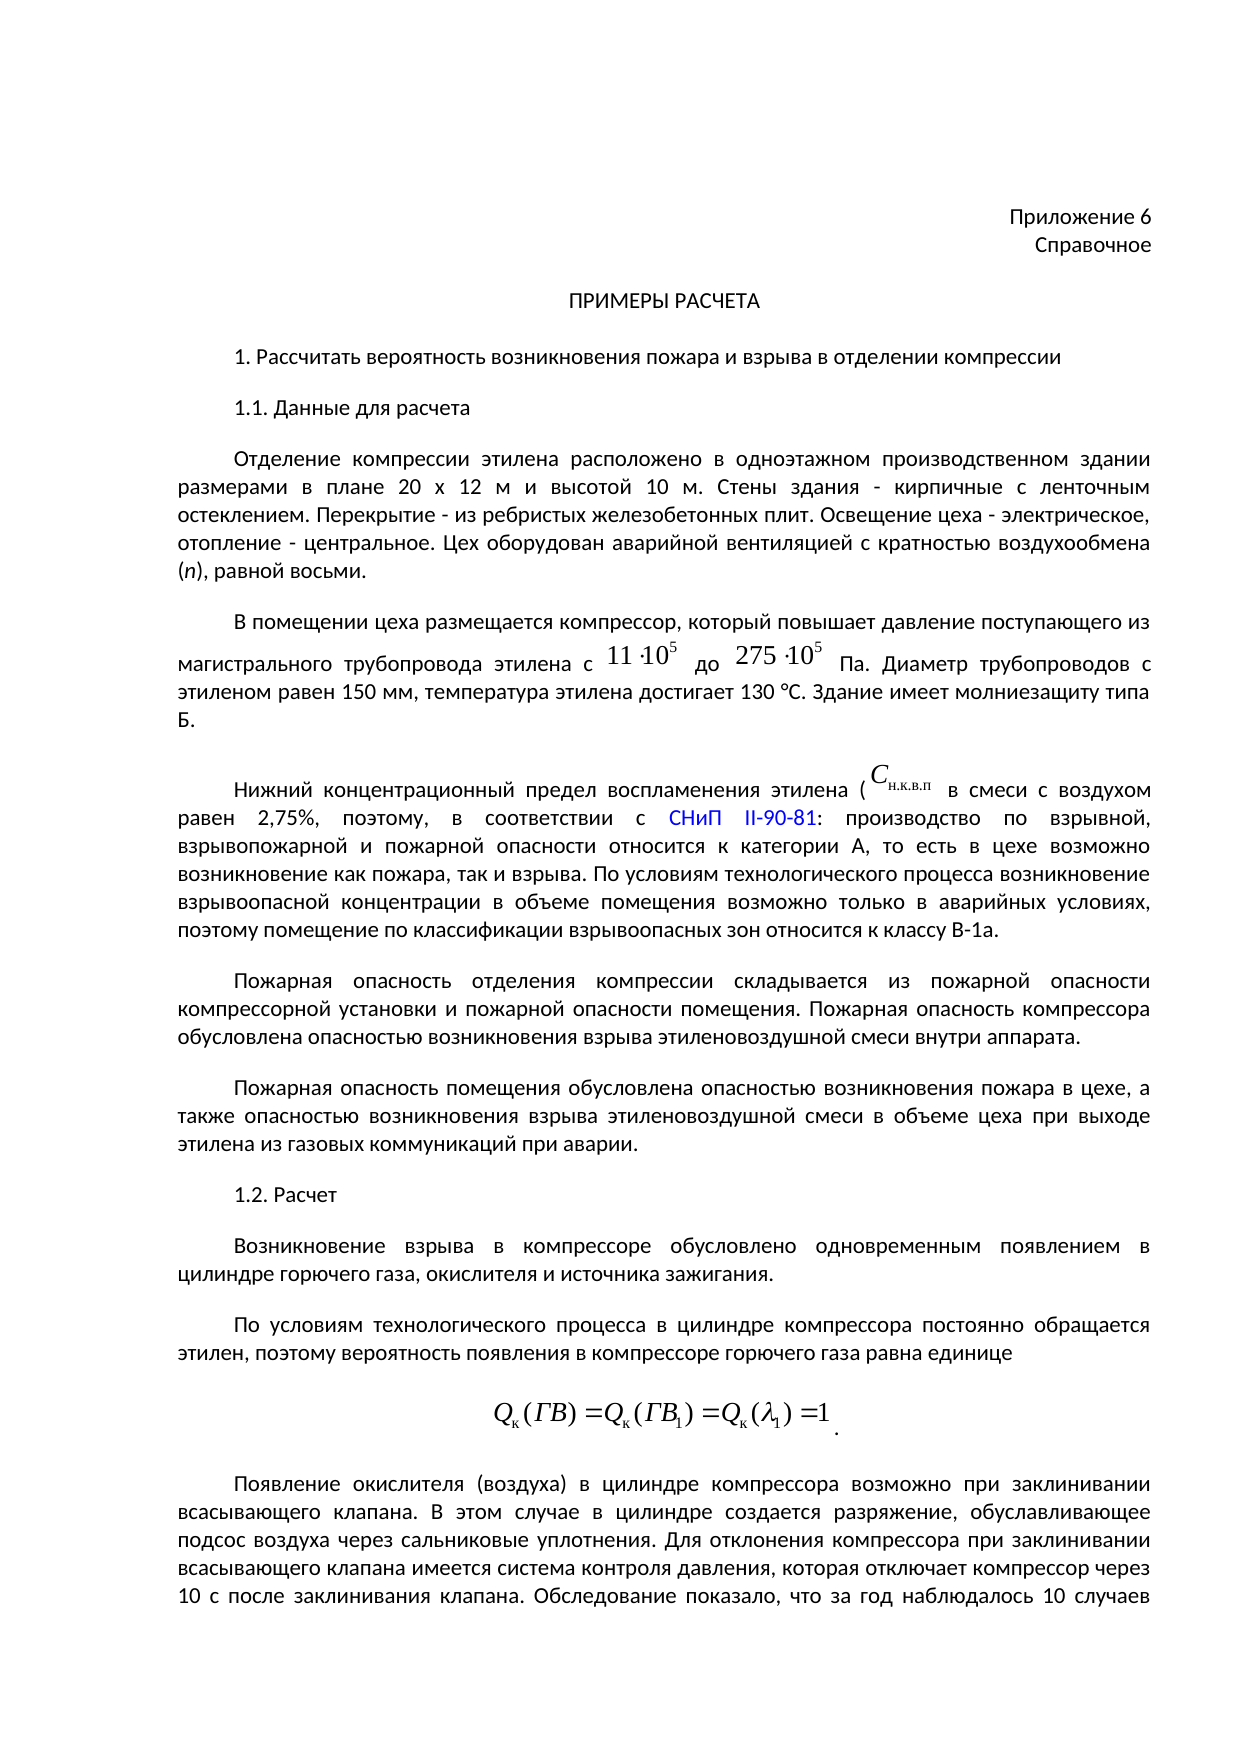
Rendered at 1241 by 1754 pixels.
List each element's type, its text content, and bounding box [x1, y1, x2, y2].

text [177, 1469, 1152, 1609]
text 1.2. Расчет [177, 1180, 1152, 1208]
text 1. Рассчитать вероятность возникновения пожара и взрыва в отделении компрессии [177, 342, 1152, 370]
text По условиям технологического процесса в цилиндре компрессора постоянно обращается этилен, поэтому вероятность появления в компрессоре горючего газа равна единице [177, 1310, 1152, 1366]
text Справочное [177, 230, 1152, 258]
text Пожарная опасность помещения обусловлена опасностью возникновения пожара в цехе, а также опасностью возникновения взрыва этиленовоздушной смеси в объеме цеха при выходе этилена из газовых коммуникаций при аварии. [177, 1073, 1152, 1157]
text . [177, 1394, 1152, 1441]
text Пожарная опасность отделения компрессии складывается из пожарной опасности компрессорной установки и пожарной опасности помещения. Пожарная опасность компрессора обусловлена опасностью возникновения взрыва этиленовоздушной смеси внутри аппарата. [177, 966, 1152, 1050]
text 1.1. Данные для расчета [177, 393, 1152, 421]
text Возникновение взрыва в компрессоре обусловлено одновременным появлением в цилиндре горючего газа, окислителя и источника зажигания. [177, 1231, 1152, 1287]
text ПРИМЕРЫ РАСЧЕТА [177, 286, 1152, 314]
text В помещении цеха размещается компрессор, который повышает давление поступающего из магистрального трубопровода этилена с до Па. Диаметр трубопроводов с этиленом равен 150 мм, температура этилена достигает 130 °C. Здание имеет молниезащиту типа Б. [177, 607, 1152, 733]
text Приложение 6 [177, 202, 1152, 230]
text Отделение компрессии этилена расположено в одноэтажном производственном здании размерами в плане 20 x 12 м и высотой 10 м. Стены здания - кирпичные с ленточным остеклением. Перекрытие - из ребристых железобетонных плит. Освещение цеха - электрическое, отопление - центральное. Цех оборудован аварийной вентиляцией с кратностью воздухообмена (n), равной восьми. [177, 444, 1152, 584]
text Нижний концентрационный предел воспламенения этилена ( в смеси с воздухом равен 2,75%, поэтому, в соответствии с СНиП II-90-81: производство по взрывной, взрывопожарной и пожарной опасности относится к категории А, то есть в цехе возможно возникновение как пожара, так и взрыва. По условиям технологического процесса возникновение взрывоопасной концентрации в объеме помещения возможно только в аварийных условиях, поэтому помещение по классификации взрывоопасных зон относится к классу В-1а. [177, 756, 1152, 943]
